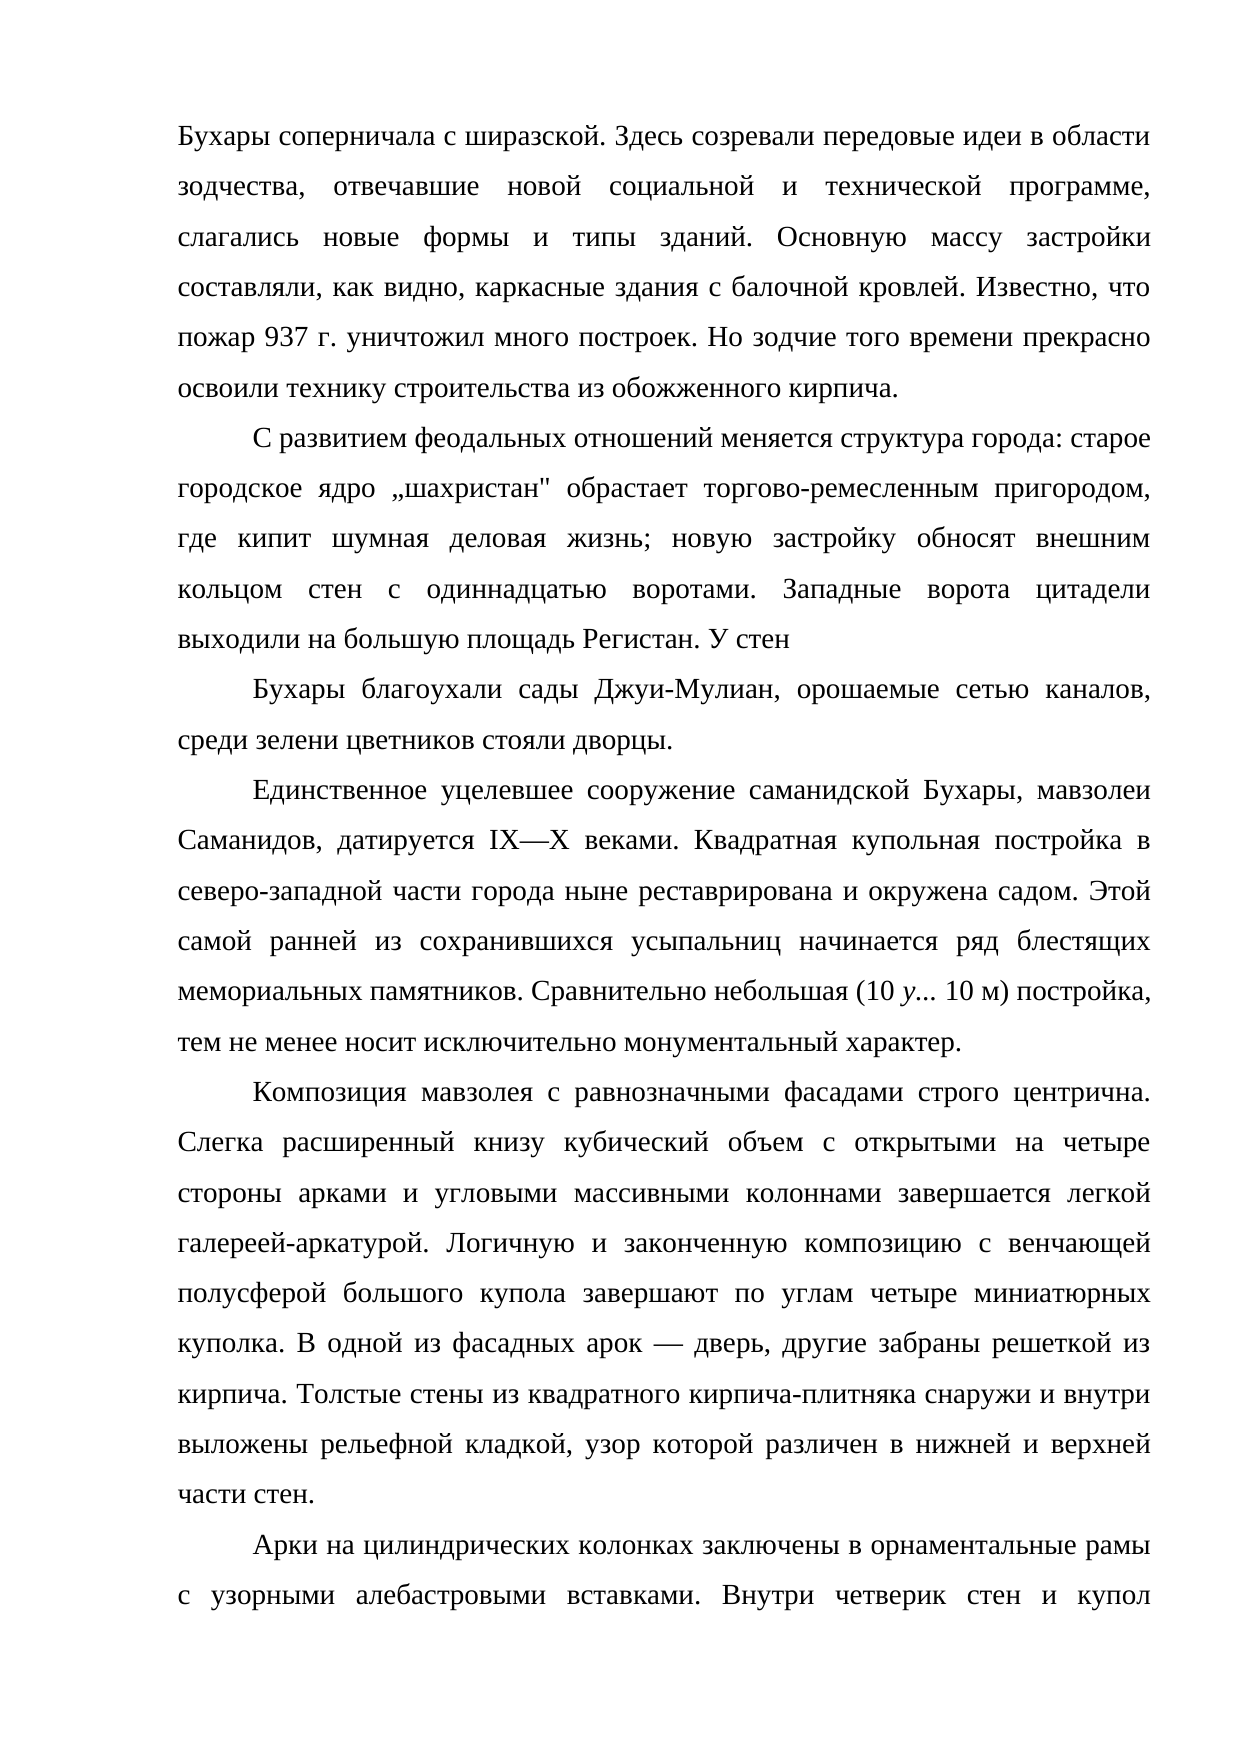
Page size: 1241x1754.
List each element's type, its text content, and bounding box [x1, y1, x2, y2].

text С развитием феодальных отношений меняется структура города: старое городское ядро „шахристан" обрастает торгово-ремесленным пригородом, где кипит шумная деловая жизнь; новую застройку обносят внешним кольцом стен с одиннадцатью воротами. Западные ворота цитадели выходили на большую площадь Регистан. У стен [177, 420, 1152, 655]
text Единственное уцелевшее сооружение саманидской Бухары, мавзолеи Саманидов, датируется IX—Х веками. Квадратная купольная постройка в северо-западной части города ныне реставрирована и окружена садом. Этой самой ранней из сохранившихся усыпальниц начинается ряд блестящих мемориальных памятников. Сравнительно небольшая (10 у... 10 м) постройка, тем не менее носит исключительно монументальный характер. [177, 772, 1152, 1057]
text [177, 1527, 1152, 1611]
text Бухары благоухали сады Джуи-Мулиан, орошаемые сетью каналов, среди зелени цветников стояли дворцы. [177, 672, 1152, 755]
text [177, 118, 1152, 403]
text Композиция мавзолея с равнозначными фасадами строго центрична. Слегка расширенный книзу кубический объем с открытыми на четыре стороны арками и угловыми массивными колоннами завершается легкой галереей-аркатурой. Логичную и законченную композицию с венчающей полусферой большого купола завершают по углам четыре миниатюрных куполка. В одной из фасадных арок — дверь, другие забраны решеткой из кирпича. Толстые стены из квадратного кирпича-плитняка снаружи и внутри выложены рельефной кладкой, узор которой различен в нижней и верхней части стен. [177, 1074, 1152, 1510]
